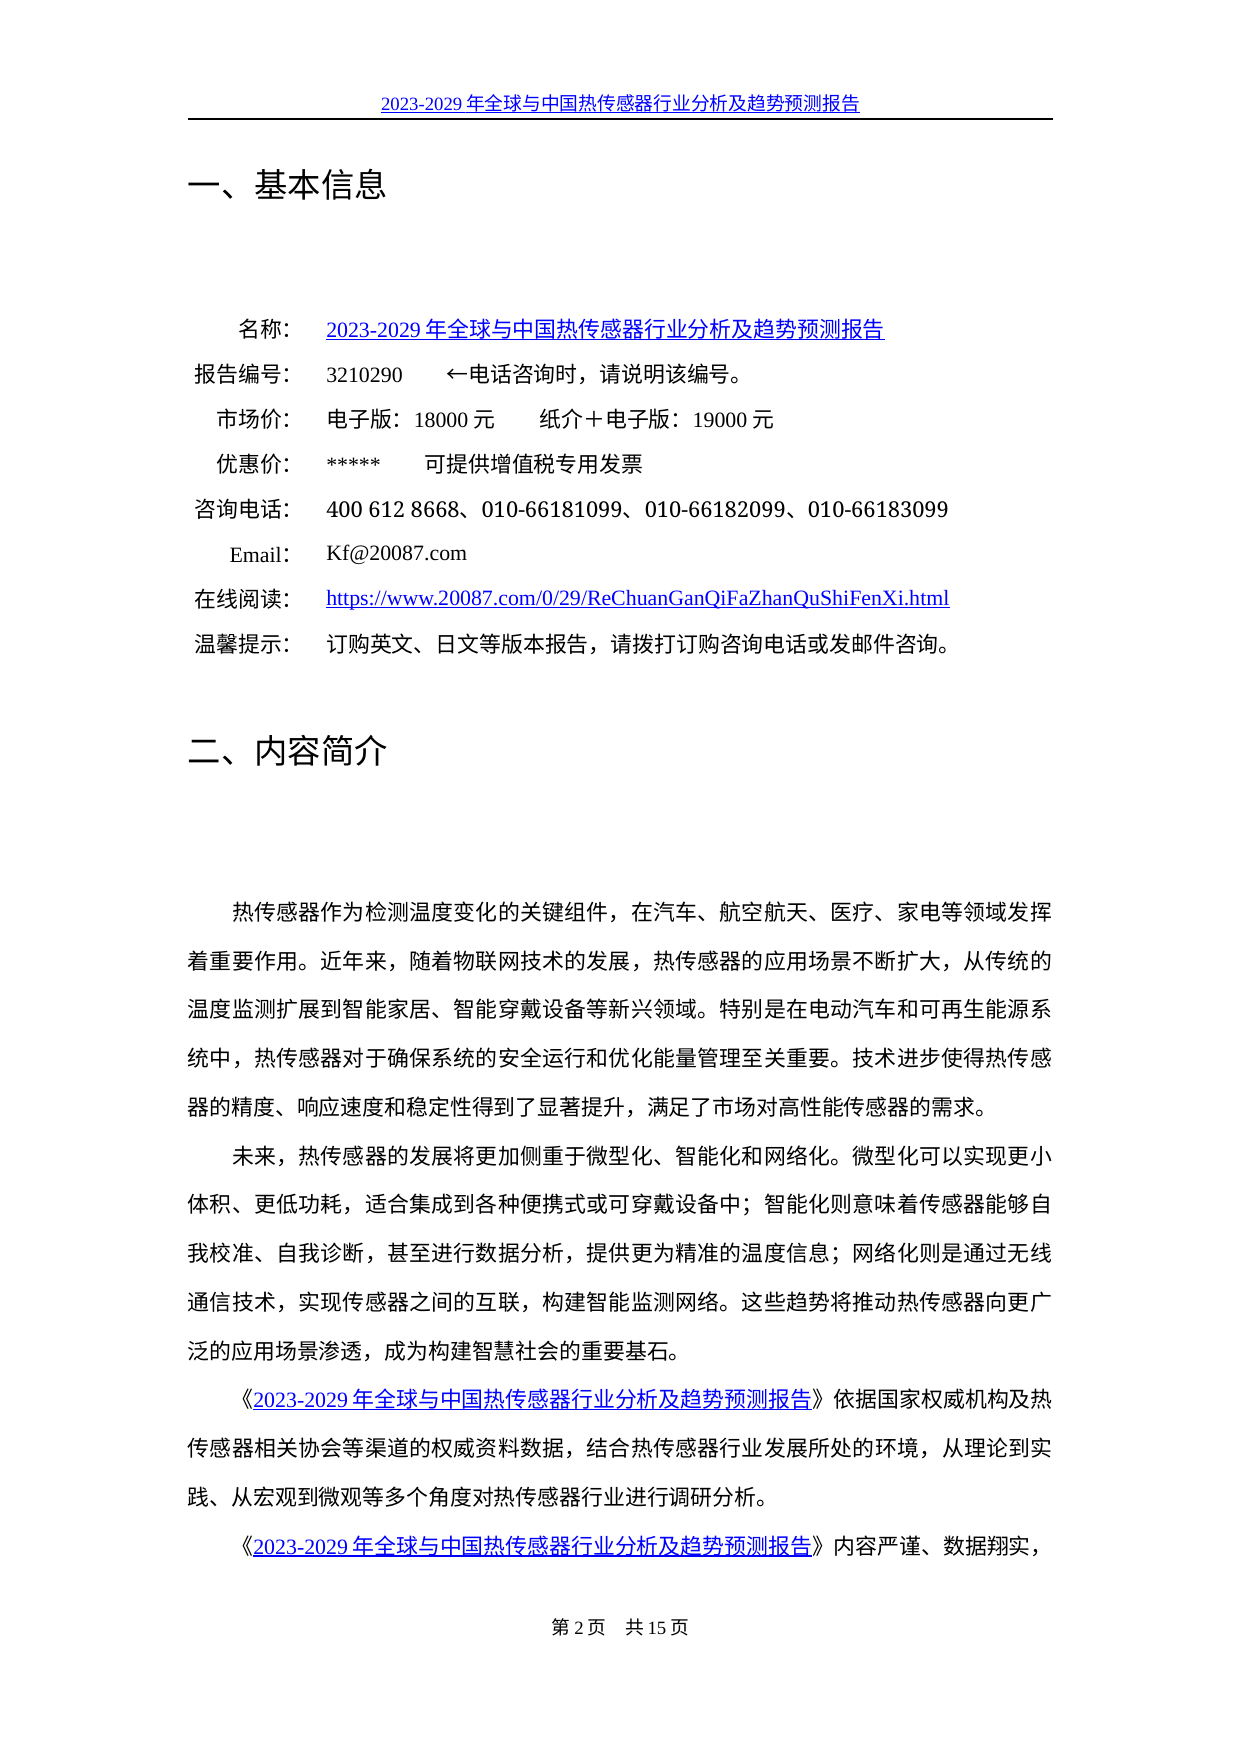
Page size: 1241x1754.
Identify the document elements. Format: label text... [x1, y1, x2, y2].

table_cell ***** 可提供增值税专用发票 [315, 447, 1073, 492]
table_header 2023-2029年全球与中国热传感器行业分析及趋势预测报告 [315, 312, 1073, 357]
table_cell 在线阅读： [167, 582, 315, 627]
table_cell 报告编号： [167, 357, 315, 402]
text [187, 894, 1053, 1561]
table_cell 优惠价： [167, 447, 315, 492]
table_cell 400 612 8668、010-66181099、010-66182099、010-66183099 [315, 492, 1073, 537]
table_cell 3210290 ←电话咨询时，请说明该编号。 [315, 357, 1073, 402]
title 一、基本信息 [187, 150, 1053, 215]
table_cell Kf@20087.com [315, 537, 1073, 582]
table_cell 咨询电话： [167, 492, 315, 537]
table_cell Email： [167, 537, 315, 582]
table_header 名称： [167, 312, 315, 357]
table_cell [315, 582, 1073, 627]
table_cell 市场价： [167, 402, 315, 447]
table_cell 电子版：18000 元 纸介＋电子版：19000 元 [315, 402, 1073, 447]
table_cell 温馨提示： [167, 627, 315, 672]
table_cell 订购英文、日文等版本报告，请拨打订购咨询电话或发邮件咨询。 [315, 627, 1073, 672]
title 二、内容简介 [187, 717, 1053, 782]
